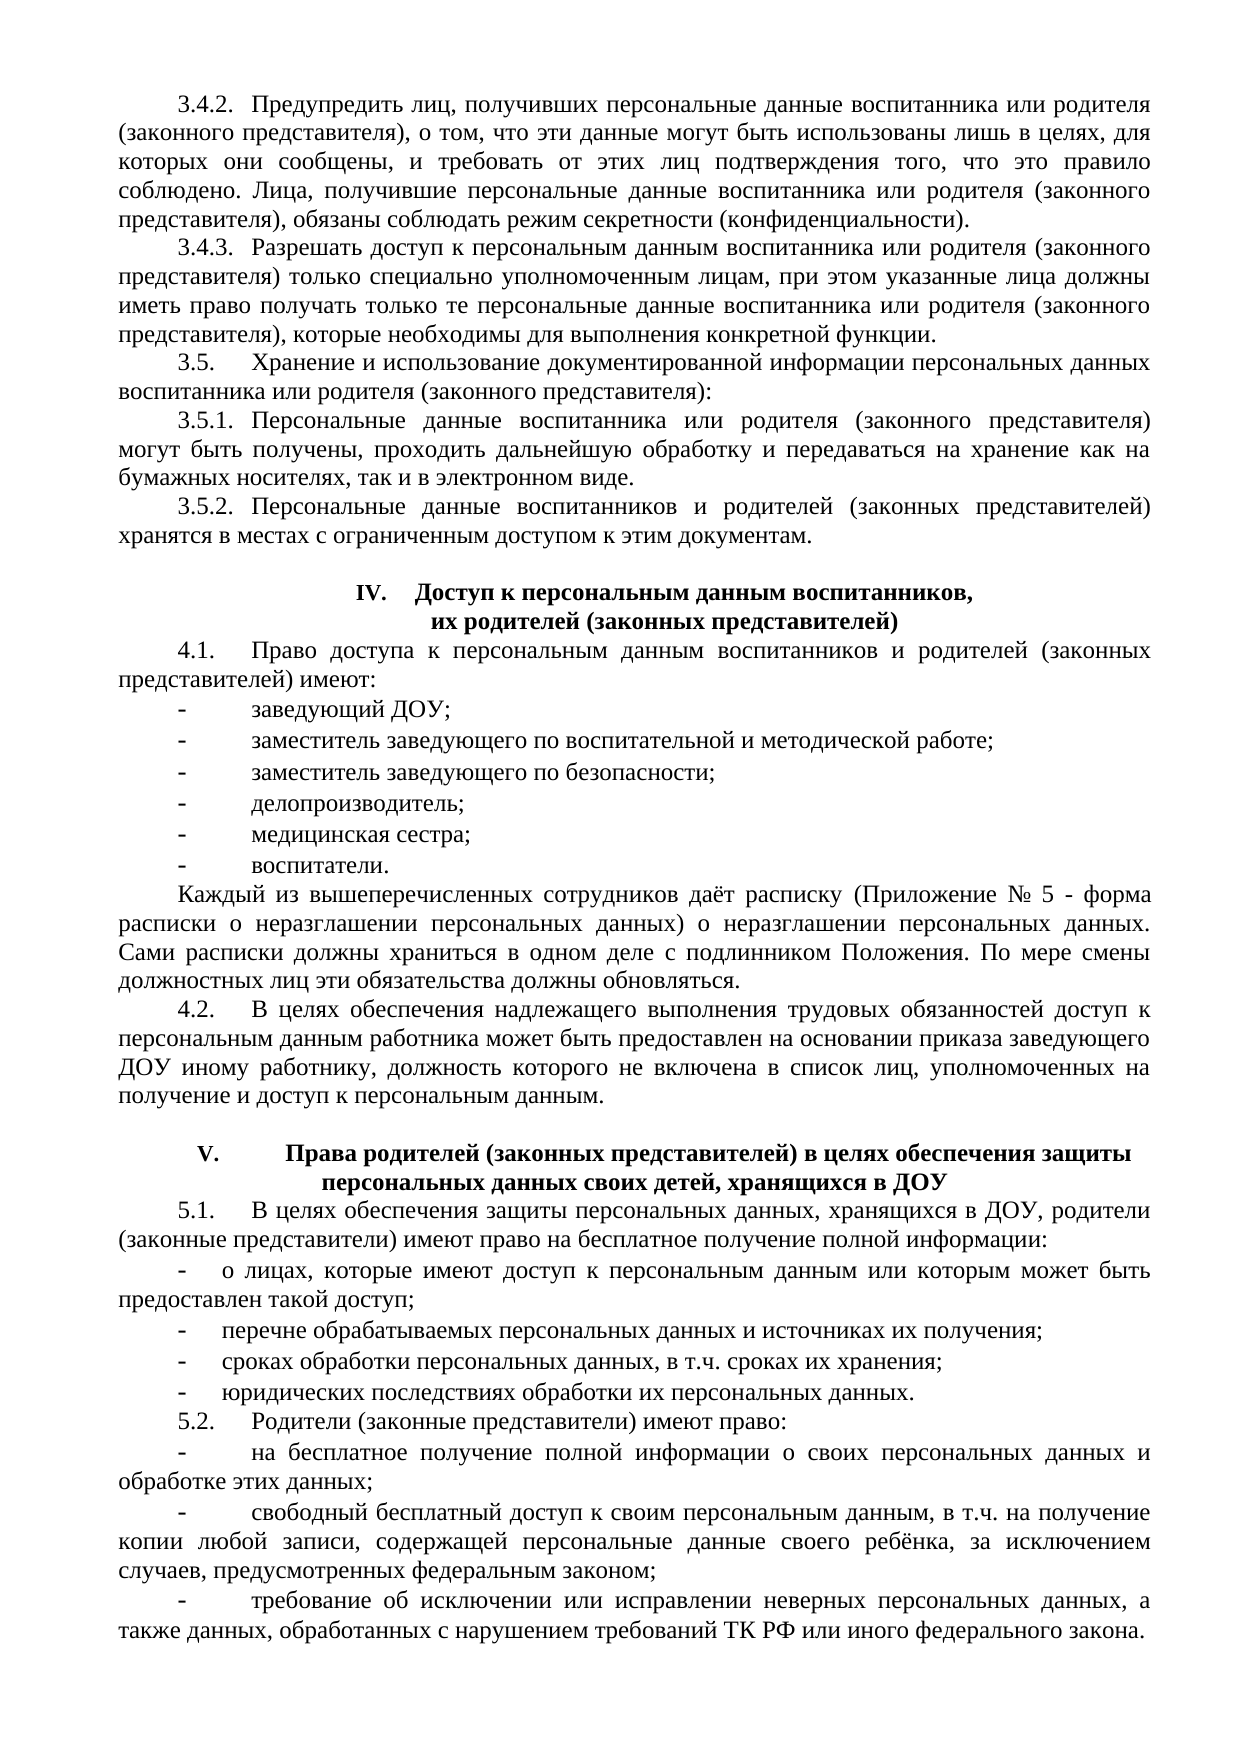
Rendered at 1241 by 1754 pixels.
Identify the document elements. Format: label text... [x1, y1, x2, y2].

list сроках обработки персональных данных, в т.ч. сроках их хранения; [118, 1344, 1152, 1375]
list Разрешать доступ к персональным данным воспитанника или родителя (законного представителя) только специально уполномоченным лицам, при этом указанные лица должны иметь право получать только те персональные данные воспитанника или родителя (законного представителя), которые необходимы для выполнения конкретной функции. [118, 232, 1152, 347]
list на бесплатное получение полной информации о своих персональных данных и обработке этих данных; [118, 1435, 1152, 1495]
list Персональные данные воспитанников и родителей (законных представителей) хранятся в местах с ограниченным доступом к этим документам. [118, 491, 1152, 549]
list Доступ к персональным данным воспитанников, [118, 577, 1152, 606]
list Хранение и использование документированной информации персональных данных воспитанника или родителя (законного представителя): [118, 347, 1152, 405]
list воспитатели. [118, 848, 1152, 879]
list В целях обеспечения надлежащего выполнения трудовых обязанностей доступ к персональным данным работника может быть предоставлен на основании приказа заведующего ДОУ иному работнику, должность которого не включена в список лиц, уполномоченных на получение и доступ к персональным данным. [118, 994, 1152, 1109]
list Права родителей (законных представителей) в целях обеспечения защиты персональных данных своих детей, хранящихся в ДОУ [118, 1138, 1152, 1196]
list о лицах, которые имеют доступ к персональным данным или которым может быть предоставлен такой доступ; [118, 1253, 1152, 1313]
text их родителей (законных представителей) [177, 606, 1152, 635]
list В целях обеспечения защиты персональных данных, хранящихся в ДОУ, родители (законные представители) имеют право на бесплатное получение полной информации: [118, 1196, 1152, 1253]
list заместитель заведующего по воспитательной и методической работе; [118, 723, 1152, 755]
list свободный бесплатный доступ к своим персональным данным, в т.ч. на получение копии любой записи, содержащей персональные данные своего ребёнка, за исключением случаев, предусмотренных федеральным законом; [118, 1495, 1152, 1584]
list делопроизводитель; [118, 786, 1152, 817]
list заведующий ДОУ; [118, 692, 1152, 723]
list медицинская сестра; [118, 817, 1152, 848]
list перечне обрабатываемых персональных данных и источниках их получения; [118, 1313, 1152, 1344]
list заместитель заведующего по безопасности; [118, 755, 1152, 786]
text Каждый из вышеперечисленных сотрудников даёт расписку (Приложение № 5 - форма расписки о неразглашении персональных данных) о неразглашении персональных данных. Сами расписки должны храниться в одном деле с подлинником Положения. По мере смены должностных лиц эти обязательства должны обновляться. [118, 879, 1152, 994]
list Родители (законные представители) имеют право: [118, 1406, 1152, 1435]
list требование об исключении или исправлении неверных персональных данных, а также данных, обработанных с нарушением требований ТК РФ или иного федерального закона. [118, 1584, 1152, 1643]
list Право доступа к персональным данным воспитанников и родителей (законных представителей) имеют: [118, 635, 1152, 692]
list юридических последствиях обработки их персональных данных. [118, 1375, 1152, 1406]
list Персональные данные воспитанника или родителя (законного представителя) могут быть получены, проходить дальнейшую обработку и передаваться на хранение как на бумажных носителях, так и в электронном виде. [118, 405, 1152, 491]
list Предупредить лиц, получивших персональные данные воспитанника или родителя (законного представителя), о том, что эти данные могут быть использованы лишь в целях, для которых они сообщены, и требовать от этих лиц подтверждения того, что это правило соблюдено. Лица, получившие персональные данные воспитанника или родителя (законного представителя), обязаны соблюдать режим секретности (конфиденциальности). [118, 89, 1152, 232]
